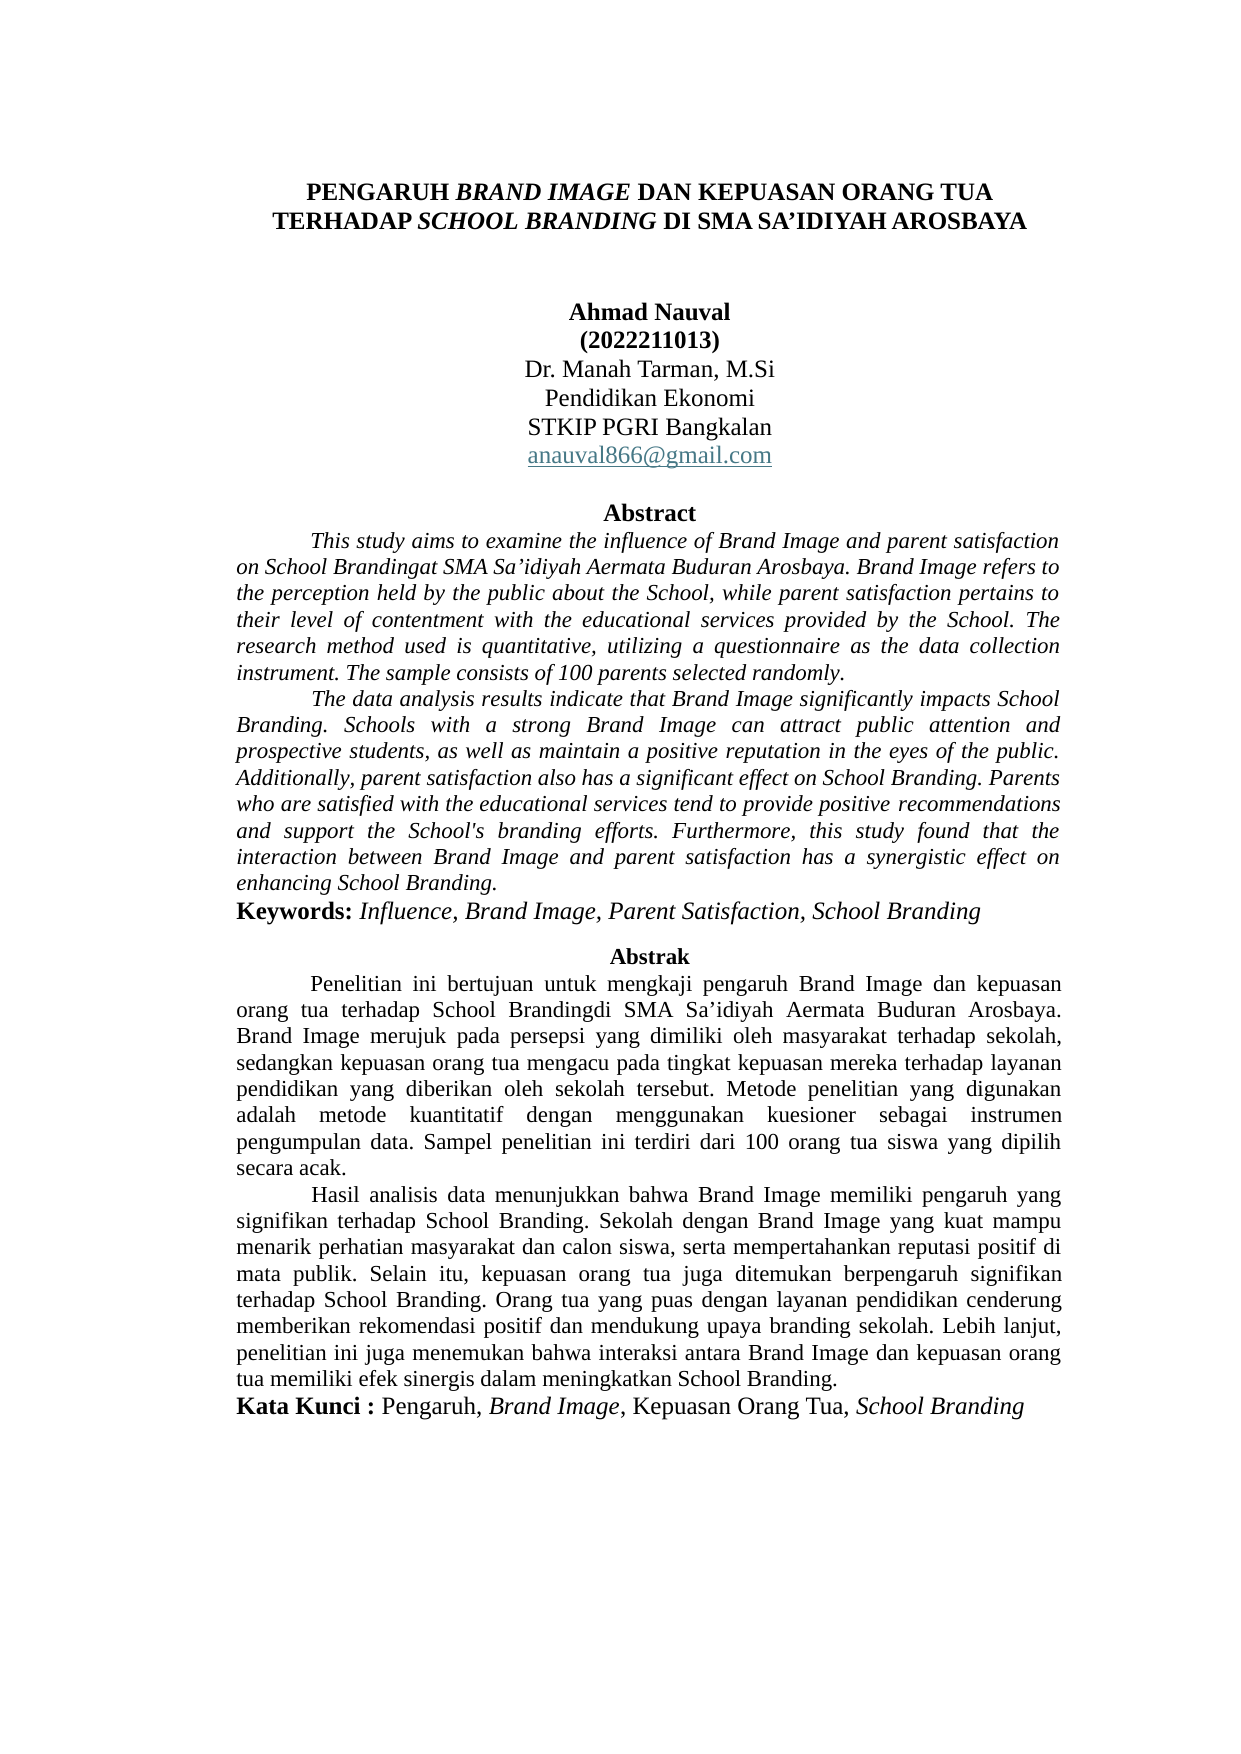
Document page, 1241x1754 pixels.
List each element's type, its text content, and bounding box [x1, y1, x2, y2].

text Penelitian ini bertujuan untuk mengkaji pengaruh Brand Image dan kepuasan orang tua terhadap School Brandingdi SMA Sa’idiyah Aermata Buduran Arosbaya. Brand Image merujuk pada persepsi yang dimiliki oleh masyarakat terhadap sekolah, sedangkan kepuasan orang tua mengacu pada tingkat kepuasan mereka terhadap layanan pendidikan yang diberikan oleh sekolah tersebut. Metode penelitian yang digunakan adalah metode kuantitatif dengan menggunakan kuesioner sebagai instrumen pengumpulan data. Sampel penelitian ini terdiri dari 100 orang tua siswa yang dipilih secara acak. [236, 970, 1063, 1181]
text Abstrak [236, 943, 1063, 970]
text anauval866@gmail.com [236, 441, 1063, 469]
text This study aims to examine the influence of Brand Image and parent satisfaction on School Brandingat SMA Sa’idiyah Aermata Buduran Arosbaya. Brand Image refers to the perception held by the public about the School, while parent satisfaction pertains to their level of contentment with the educational services provided by the School. The research method used is quantitative, utilizing a questionnaire as the data collection instrument. The sample consists of 100 parents selected randomly. [236, 527, 1063, 685]
text PENGARUH BRAND IMAGE DAN KEPUASAN ORANG TUA TERHADAP SCHOOL BRANDING DI SMA SA’IDIYAH AROSBAYA [236, 177, 1063, 235]
text STKIP PGRI Bangkalan [236, 412, 1063, 441]
text Kata Kunci : Pengaruh, Brand Image, Kepuasan Orang Tua, School Branding [236, 1391, 1063, 1420]
text Ahmad Nauval [236, 297, 1063, 326]
text The data analysis results indicate that Brand Image significantly impacts School Branding. Schools with a strong Brand Image can attract public attention and prospective students, as well as maintain a positive reputation in the eyes of the public. Additionally, parent satisfaction also has a significant effect on School Branding. Parents who are satisfied with the educational services tend to provide positive recommendations and support the School's branding efforts. Furthermore, this study found that the interaction between Brand Image and parent satisfaction has a synergistic effect on enhancing School Branding. [236, 685, 1063, 896]
text (2022211013) [236, 326, 1063, 354]
text Pendidikan Ekonomi [236, 383, 1063, 412]
text Keywords: Influence, Brand Image, Parent Satisfaction, School Branding [236, 896, 1063, 924]
text Hasil analisis data menunjukkan bahwa Brand Image memiliki pengaruh yang signifikan terhadap School Branding. Sekolah dengan Brand Image yang kuat mampu menarik perhatian masyarakat dan calon siswa, serta mempertahankan reputasi positif di mata publik. Selain itu, kepuasan orang tua juga ditemukan berpengaruh signifikan terhadap School Branding. Orang tua yang puas dengan layanan pendidikan cenderung memberikan rekomendasi positif dan mendukung upaya branding sekolah. Lebih lanjut, penelitian ini juga menemukan bahwa interaksi antara Brand Image dan kepuasan orang tua memiliki efek sinergis dalam meningkatkan School Branding. [236, 1181, 1063, 1391]
text Abstract [236, 498, 1063, 527]
text Dr. Manah Tarman, M.Si [236, 354, 1063, 383]
